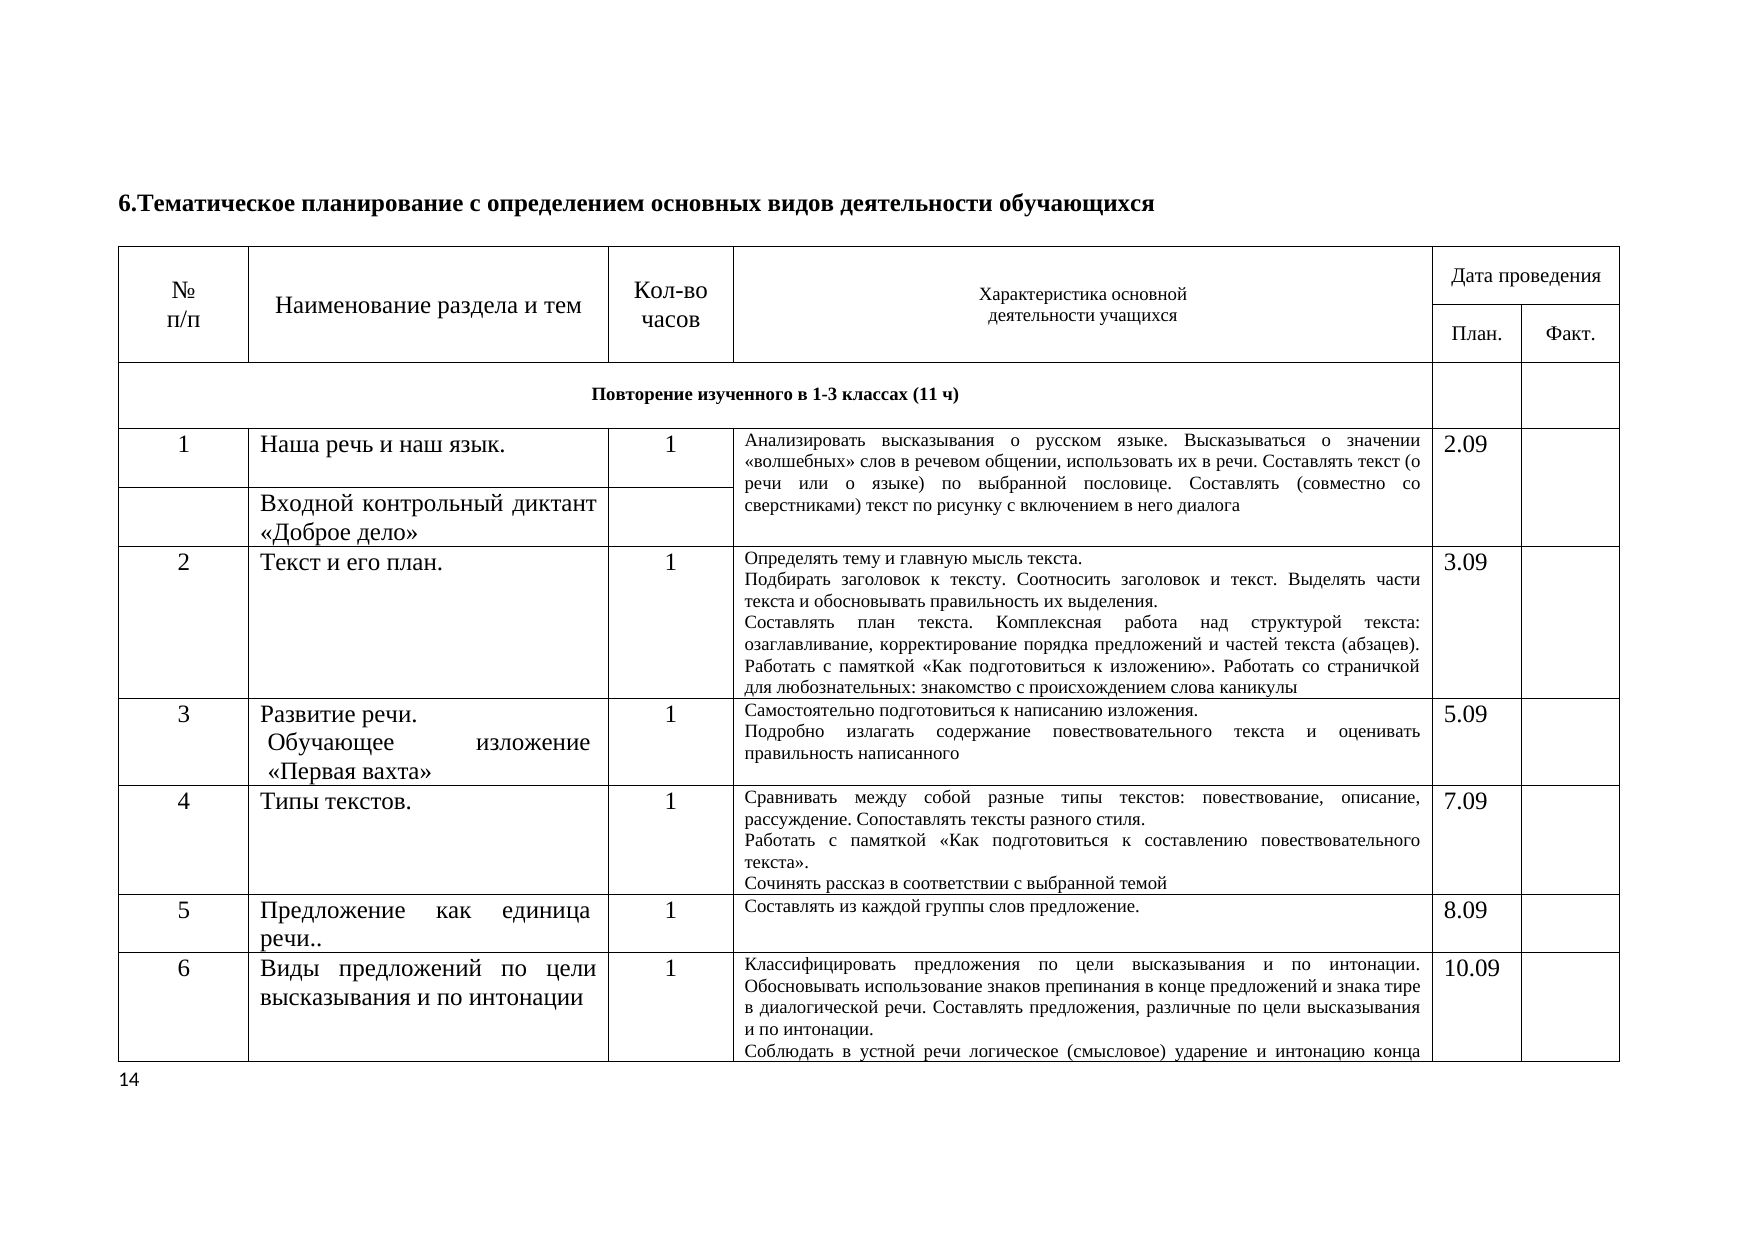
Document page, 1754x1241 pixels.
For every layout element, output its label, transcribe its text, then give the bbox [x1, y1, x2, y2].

table_cell 1 [609, 895, 733, 952]
table_cell Предложение как единица речи.. [249, 895, 608, 952]
table_cell [1522, 363, 1619, 428]
table_cell Наша речь и наш язык. [249, 429, 608, 487]
table_cell 10.09 [1433, 953, 1521, 1061]
table_cell Типы текстов. [249, 786, 608, 894]
table_cell Составлять из каждой группы слов предложение. [734, 895, 1432, 952]
table_cell 2.09 [1433, 429, 1521, 546]
table_cell [609, 488, 733, 546]
table_cell Текст и его план. [249, 547, 608, 698]
table_cell Определять тему и главную мысль текста. Подбирать заголовок к тексту. Соотносить заголовок и текст. Выделять части текста и обосновывать правильность их выделения. Составлять план текста. Комплексная работа над структурой текста: озаглавливание, корректирование порядка предложений и частей текста (абзацев). Работать с памяткой «Как подготовиться к изложению». Работать со страничкой для любознательных: знакомство с происхождением слова каникулы [734, 547, 1432, 698]
table_cell 3 [119, 699, 248, 785]
table_cell Развитие речи. Обучающее изложение «Первая вахта» [249, 699, 608, 785]
table_cell 6 [119, 953, 248, 1061]
table_cell [1522, 953, 1619, 1061]
table_cell 7.09 [1433, 786, 1521, 894]
table_cell Анализировать высказывания о русском языке. Высказываться о значении «волшебных» слов в речевом общении, использовать их в речи. Составлять текст (о речи или о языке) по выбранной пословице. Составлять (совместно со сверстниками) текст по рисунку с включением в него диалога [734, 429, 1432, 546]
table_header № п/п [119, 247, 248, 362]
table_cell 3.09 [1433, 547, 1521, 698]
table_cell [1522, 786, 1619, 894]
table_header Характеристика основной деятельности учащихся [734, 247, 1432, 362]
table_cell 1 [609, 429, 733, 487]
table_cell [734, 953, 1432, 1061]
table_header Наименование раздела и тем [249, 247, 608, 362]
table_cell [1522, 429, 1619, 546]
table_cell Факт. [1522, 305, 1619, 362]
table_cell 4 [119, 786, 248, 894]
table_cell План. [1433, 305, 1521, 362]
table_cell 5 [119, 895, 248, 952]
table_cell 8.09 [1433, 895, 1521, 952]
table_cell Повторение изученного в 1-3 классах (11 ч) [119, 363, 1432, 428]
table_cell [1433, 363, 1521, 428]
table_cell Самостоятельно подготовиться к написанию изложения. Подробно излагать содержание повествовательного текста и оценивать правильность написанного [734, 699, 1432, 785]
text 6.Тематическое планирование с определением основных видов деятельности обучающихся [118, 188, 1636, 217]
table_cell Входной контрольный диктант «Доброе дело» [249, 488, 608, 546]
table_cell 1 [609, 547, 733, 698]
table_cell [119, 488, 248, 546]
table_header Дата проведения [1433, 247, 1619, 303]
table_cell Сравнивать между собой разные типы текстов: повествование, описание, рассуждение. Сопоставлять тексты разного стиля. Работать с памяткой «Как подготовиться к составлению повествовательного текста». Сочинять рассказ в соответствии с выбранной темой [734, 786, 1432, 894]
table_header Кол-во часов [609, 247, 733, 362]
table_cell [249, 953, 608, 1061]
table_cell [1522, 547, 1619, 698]
table_cell 5.09 [1433, 699, 1521, 785]
table_cell [1522, 895, 1619, 952]
table_cell 1 [609, 953, 733, 1061]
table_cell 1 [609, 786, 733, 894]
table_cell 2 [119, 547, 248, 698]
table_cell 1 [609, 699, 733, 785]
table_cell [1522, 699, 1619, 785]
table_cell 1 [119, 429, 248, 487]
